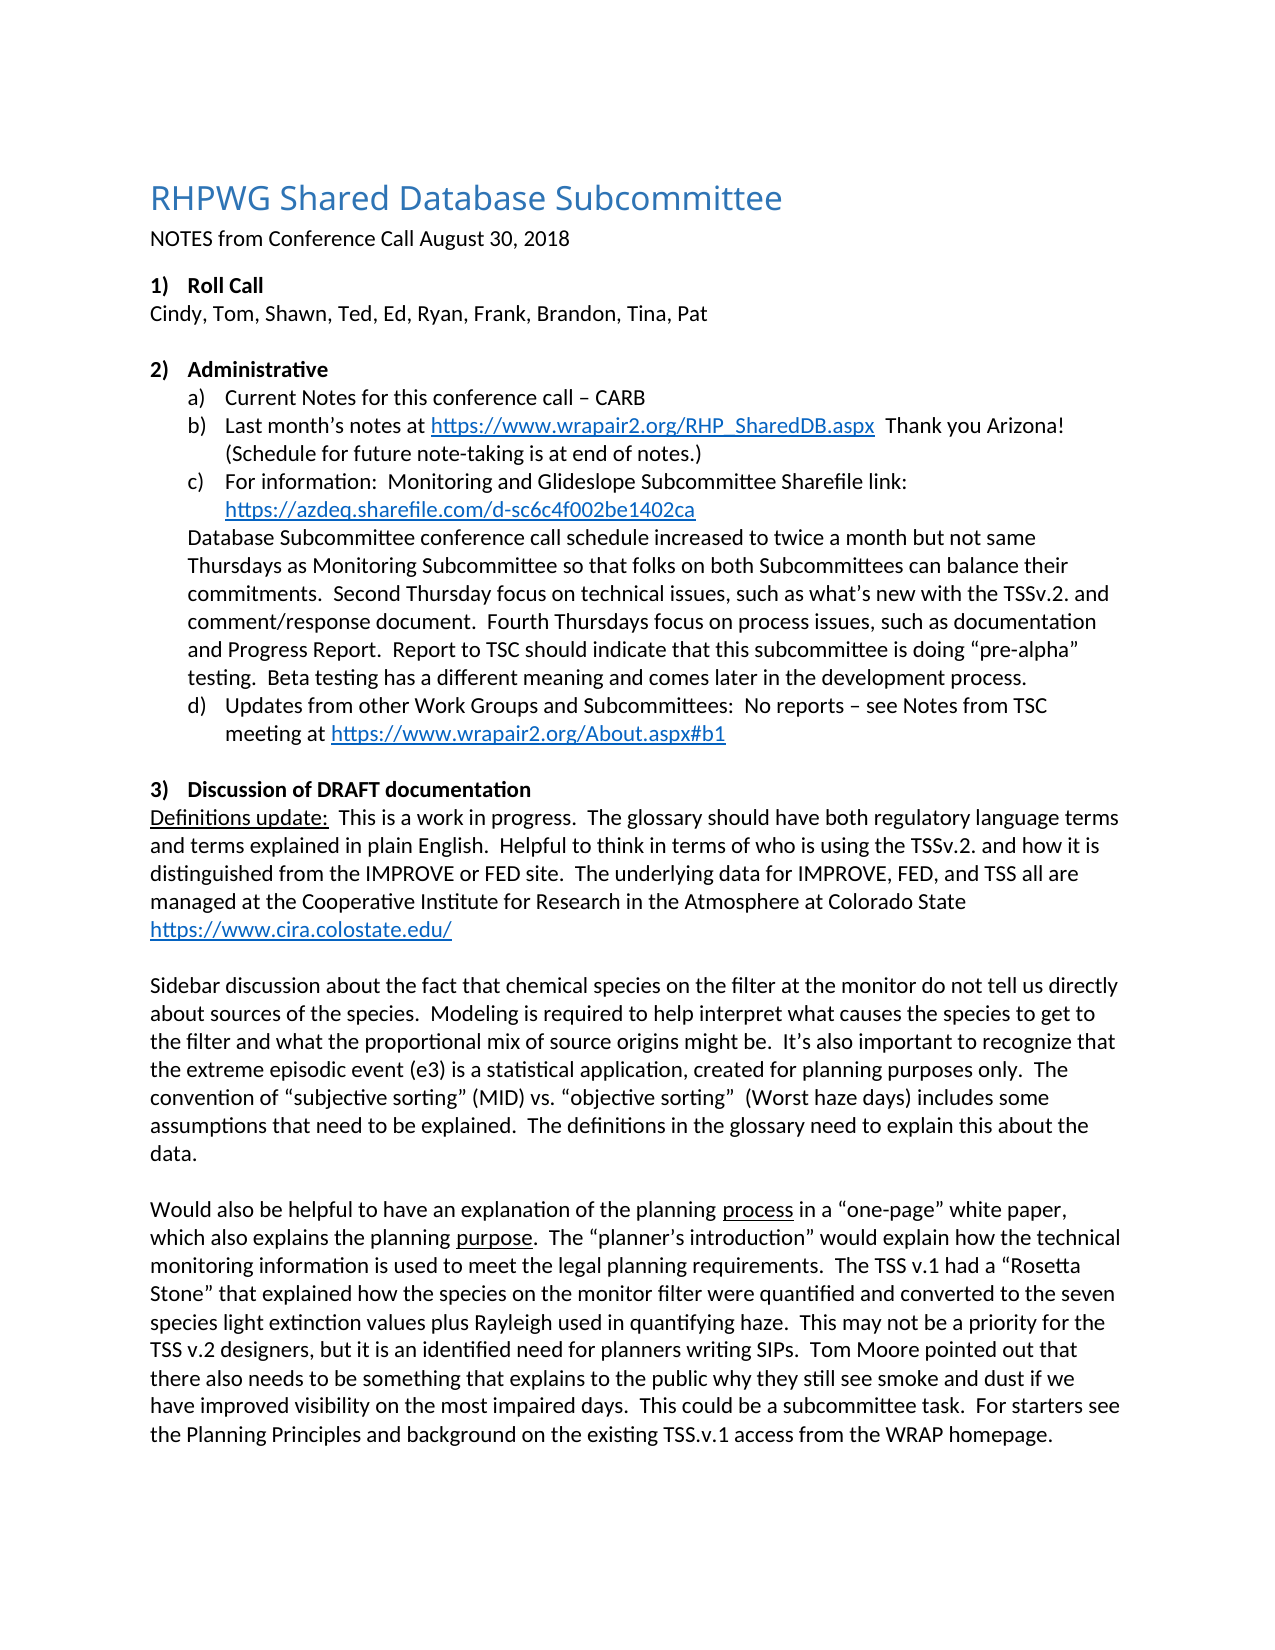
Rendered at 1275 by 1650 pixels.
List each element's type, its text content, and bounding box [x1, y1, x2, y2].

text Cindy, Tom, Shawn, Ted, Ed, Ryan, Frank, Brandon, Tina, Pat [150, 299, 1125, 327]
text Definitions update: This is a work in progress. The glossary should have both regulatory language terms and terms explained in plain English. Helpful to think in terms of who is using the TSSv.2. and how it is distinguished from the IMPROVE or FED site. The underlying data for IMPROVE, FED, and TSS all are managed at the Cooperative Institute for Research in the Atmosphere at Colorado State https://www.cira.colostate.edu/ [150, 803, 1125, 943]
list Last month’s notes at https://www.wrapair2.org/RHP_SharedDB.aspx Thank you Arizona! (Schedule for future note-taking is at end of notes.) [187, 411, 1125, 467]
text Sidebar discussion about the fact that chemical species on the filter at the monitor do not tell us directly about sources of the species. Modeling is required to help interpret what causes the species to get to the filter and what the proportional mix of source origins might be. It’s also important to recognize that the extreme episodic event (e3) is a statistical application, created for planning purposes only. The convention of “subjective sorting” (MID) vs. “objective sorting” (Worst haze days) includes some assumptions that need to be explained. The definitions in the glossary need to explain this about the data. [150, 971, 1125, 1167]
list Discussion of DRAFT documentation [150, 775, 1125, 803]
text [150, 1196, 1125, 1448]
list Roll Call [150, 271, 1125, 299]
list Current Notes for this conference call – CARB [187, 383, 1125, 411]
list Administrative [150, 355, 1125, 383]
text Database Subcommittee conference call schedule increased to twice a month but not same Thursdays as Monitoring Subcommittee so that folks on both Subcommittees can balance their commitments. Second Thursday focus on technical issues, such as what’s new with the TSSv.2. and comment/response document. Fourth Thursdays focus on process issues, such as documentation and Progress Report. Report to TSC should indicate that this subcommittee is doing “pre-alpha” testing. Beta testing has a different meaning and comes later in the development process. [187, 523, 1125, 691]
text NOTES from Conference Call August 30, 2018 [150, 224, 1125, 252]
list Updates from other Work Groups and Subcommittees: No reports – see Notes from TSC meeting at https://www.wrapair2.org/About.aspx#b1 [187, 691, 1125, 747]
list For information: Monitoring and Glideslope Subcommittee Sharefile link: https://azdeq.sharefile.com/d-sc6c4f002be1402ca [187, 467, 1125, 523]
subtitle RHPWG Shared Database Subcommittee [150, 175, 1125, 220]
